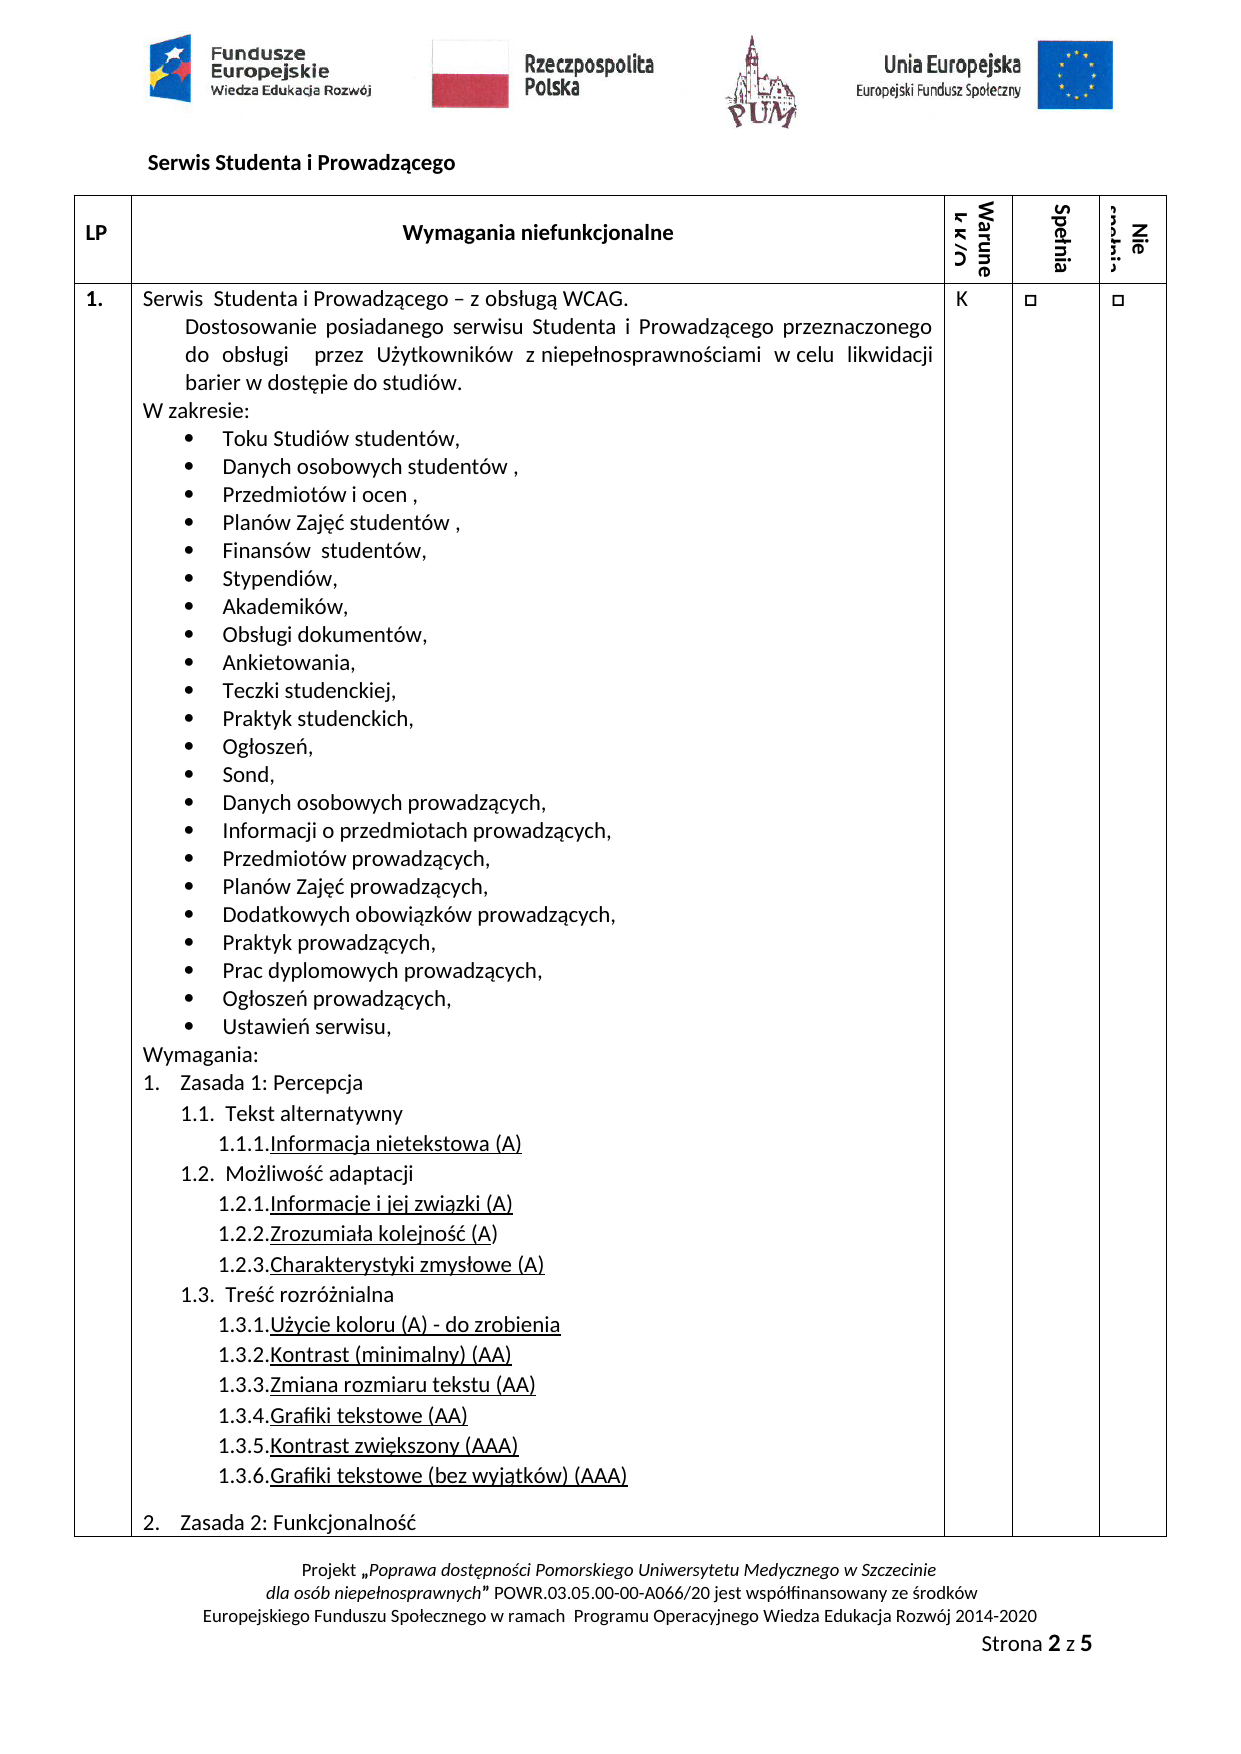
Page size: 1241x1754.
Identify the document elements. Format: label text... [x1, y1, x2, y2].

table_header Warunek K/O [945, 196, 1012, 283]
text Serwis Studenta i Prowadzącego [148, 148, 1093, 176]
table_cell [75, 284, 131, 1536]
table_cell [132, 284, 944, 1536]
table_cell □ [1100, 284, 1166, 1536]
table_cell □ [1013, 284, 1099, 1536]
table_header LP [75, 196, 131, 283]
table_header Nie spełnia [1100, 196, 1166, 283]
table_header Wymagania niefunkcjonalne [132, 196, 944, 283]
table_cell K [945, 284, 1012, 1536]
table_header Spełnia [1013, 196, 1099, 283]
picture [138, 31, 1119, 129]
